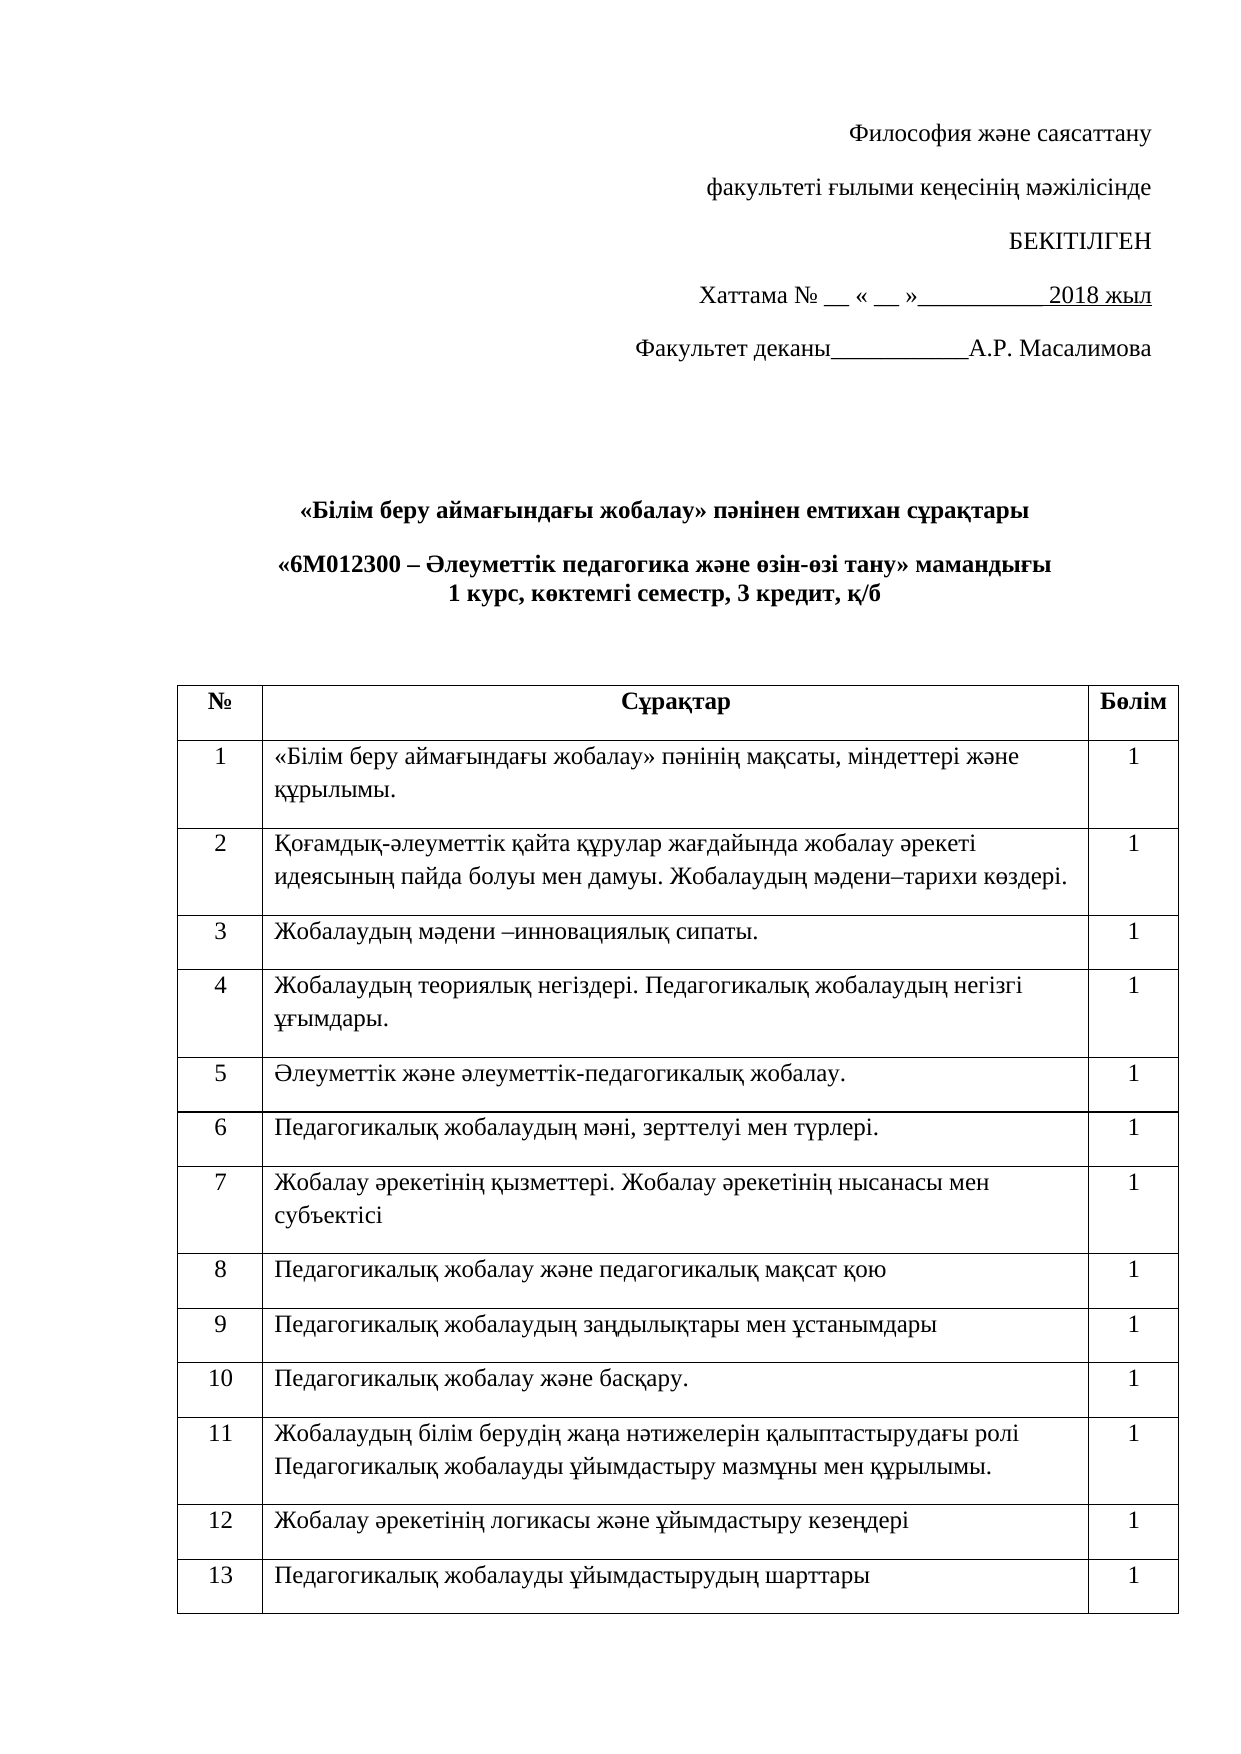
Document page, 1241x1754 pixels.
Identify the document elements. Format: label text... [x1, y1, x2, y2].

table_cell 1 [1089, 1418, 1178, 1504]
table_cell 6 [178, 1113, 262, 1166]
table_cell 1 [1089, 1363, 1178, 1417]
table_cell 1 [1089, 916, 1178, 969]
table_cell Жобалау әрекетінің қызметтері. Жобалау әрекетінің нысанасы мен субъектісі [263, 1167, 1088, 1253]
table_cell 9 [178, 1309, 262, 1362]
table_cell 1 [1089, 1309, 1178, 1362]
table_cell 2 [178, 829, 262, 915]
table_cell 10 [178, 1363, 262, 1417]
table_cell 1 [1089, 1560, 1178, 1613]
text Факультет деканы___________А.Р. Масалимова [177, 333, 1152, 362]
table_cell Педагогикалық жобалау және басқару. [263, 1363, 1088, 1417]
table_cell Педагогикалық жобалауды ұйымдастырудың шарттары [263, 1560, 1088, 1613]
table_cell 13 [178, 1560, 262, 1613]
table_cell Қоғамдық-әлеуметтік қайта құрулар жағдайында жобалау әрекеті идеясының пайда болуы мен дамуы. Жобалаудың мәдени–тарихи көздері. [263, 829, 1088, 915]
text «Білім беру аймағындағы жобалау» пәнінен емтихан сұрақтары [177, 495, 1152, 524]
table_cell 1 [1089, 829, 1178, 915]
table_cell 1 [1089, 741, 1178, 827]
table_cell 1 [1089, 1058, 1178, 1111]
table_cell 3 [178, 916, 262, 969]
text 1 курс, көктемгі семестр, 3 кредит, қ/б [177, 578, 1152, 606]
table_cell 1 [1089, 1167, 1178, 1253]
table_cell 1 [178, 741, 262, 827]
text Хаттама № __ « __ »__________ 2018 жыл [177, 280, 1152, 308]
table_cell Жобалаудың мәдени –инновациялық сипаты. [263, 916, 1088, 969]
table_cell 1 [1089, 1505, 1178, 1559]
table_header № [178, 686, 262, 740]
table_cell Әлеуметтік және әлеуметтік-педагогикалық жобалау. [263, 1058, 1088, 1111]
table_cell 11 [178, 1418, 262, 1504]
table_cell 1 [1089, 1254, 1178, 1308]
text «6М012300 – Әлеуметтік педагогика және өзін-өзі тану» мамандығы [177, 549, 1152, 578]
table_cell «Білім беру аймағындағы жобалау» пәнінің мақсаты, міндеттері және құрылымы. [263, 741, 1088, 827]
table_cell 5 [178, 1058, 262, 1111]
table_cell 1 [1089, 970, 1178, 1057]
table_cell 8 [178, 1254, 262, 1308]
table_cell Педагогикалық жобалаудың мәні, зерттелуі мен түрлері. [263, 1113, 1088, 1166]
text Философия және саясаттану [177, 118, 1152, 147]
table_cell 1 [1089, 1113, 1178, 1166]
table_cell Жобалаудың теориялық негіздері. Педагогикалық жобалаудың негізгі ұғымдары. [263, 970, 1088, 1057]
text факультеті ғылыми кеңесінің мәжілісінде [177, 172, 1152, 201]
table_cell 7 [178, 1167, 262, 1253]
table_cell 12 [178, 1505, 262, 1559]
table_cell Жобалау әрекетінің логикасы және ұйымдастыру кезеңдері [263, 1505, 1088, 1559]
table_cell Педагогикалық жобалау және педагогикалық мақсат қою [263, 1254, 1088, 1308]
table_cell 4 [178, 970, 262, 1057]
table_header Бөлім [1089, 686, 1178, 740]
table_cell Жобалаудың білім берудің жаңа нәтижелерін қалыптастырудағы ролі Педагогикалық жобалауды ұйымдастыру мазмұны мен құрылымы. [263, 1418, 1088, 1504]
text БЕКІТІЛГЕН [177, 226, 1152, 254]
table_header Сұрақтар [263, 686, 1088, 740]
table_cell Педагогикалық жобалаудың заңдылықтары мен ұстанымдары [263, 1309, 1088, 1362]
